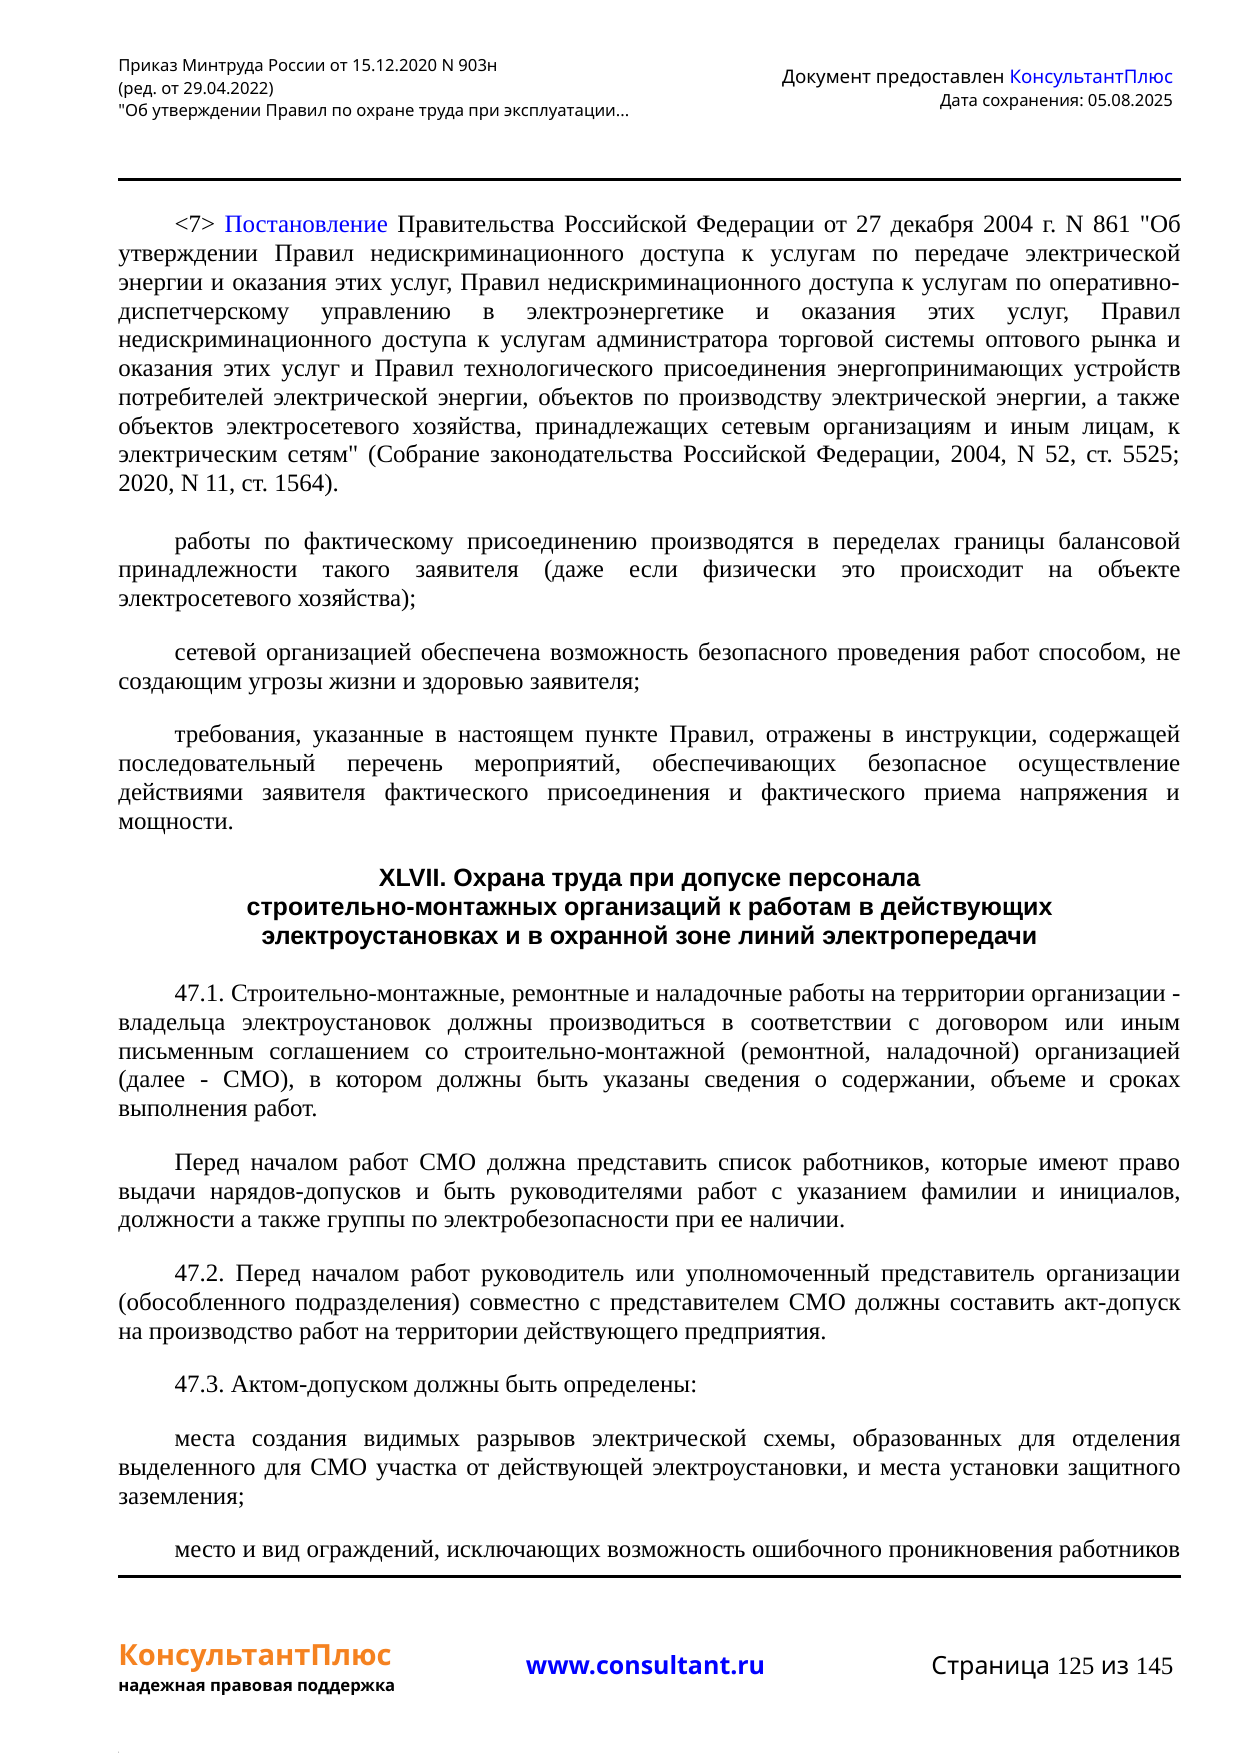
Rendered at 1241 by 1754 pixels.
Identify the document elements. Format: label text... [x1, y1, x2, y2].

text <7> Постановление Правительства Российской Федерации от 27 декабря 2004 г. N 861 "Об утверждении Правил недискриминационного доступа к услугам по передаче электрической энергии и оказания этих услуг, Правил недискриминационного доступа к услугам по оперативно-диспетчерскому управлению в электроэнергетике и оказания этих услуг, Правил недискриминационного доступа к услугам администратора торговой системы оптового рынка и оказания этих услуг и Правил технологического присоединения энергопринимающих устройств потребителей электрической энергии, объектов по производству электрической энергии, а также объектов электросетевого хозяйства, принадлежащих сетевым организациям и иным лицам, к электрическим сетям" (Собрание законодательства Российской Федерации, 2004, N 52, ст. 5525; 2020, N 11, ст. 1564). [118, 209, 1181, 497]
text работы по фактическому присоединению производятся в переделах границы балансовой принадлежности такого заявителя (даже если физически это происходит на объекте электросетевого хозяйства); [118, 526, 1181, 612]
text 47.3. Актом-допуском должны быть определены: [118, 1369, 1181, 1398]
text сетевой организацией обеспечена возможность безопасного проведения работ способом, не создающим угрозы жизни и здоровью заявителя; [118, 637, 1181, 694]
text требования, указанные в настоящем пункте Правил, отражены в инструкции, содержащей последовательный перечень мероприятий, обеспечивающих безопасное осуществление действиями заявителя фактического присоединения и фактического приема напряжения и мощности. [118, 719, 1181, 834]
text Перед началом работ СМО должна представить список работников, которые имеют право выдачи нарядов-допусков и быть руководителями работ с указанием фамилии и инициалов, должности а также группы по электробезопасности при ее наличии. [118, 1147, 1181, 1233]
title XLVII. Охрана труда при допуске персонала [118, 863, 1181, 892]
text 47.1. Строительно-монтажные, ремонтные и наладочные работы на территории организации - владельца электроустановок должны производиться в соответствии с договором или иным письменным соглашением со строительно-монтажной (ремонтной, наладочной) организацией (далее - СМО), в котором должны быть указаны сведения о содержании, объеме и сроках выполнения работ. [118, 978, 1181, 1122]
title строительно-монтажных организаций к работам в действующих [118, 892, 1181, 921]
text 47.2. Перед началом работ руководитель или уполномоченный представитель организации (обособленного подразделения) совместно с представителем СМО должны составить акт-допуск на производство работ на территории действующего предприятия. [118, 1258, 1181, 1344]
text места создания видимых разрывов электрической схемы, образованных для отделения выделенного для СМО участка от действующей электроустановки, и места установки защитного заземления; [118, 1423, 1181, 1509]
title электроустановках и в охранной зоне линий электропередачи [118, 921, 1181, 949]
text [118, 1534, 1181, 1563]
